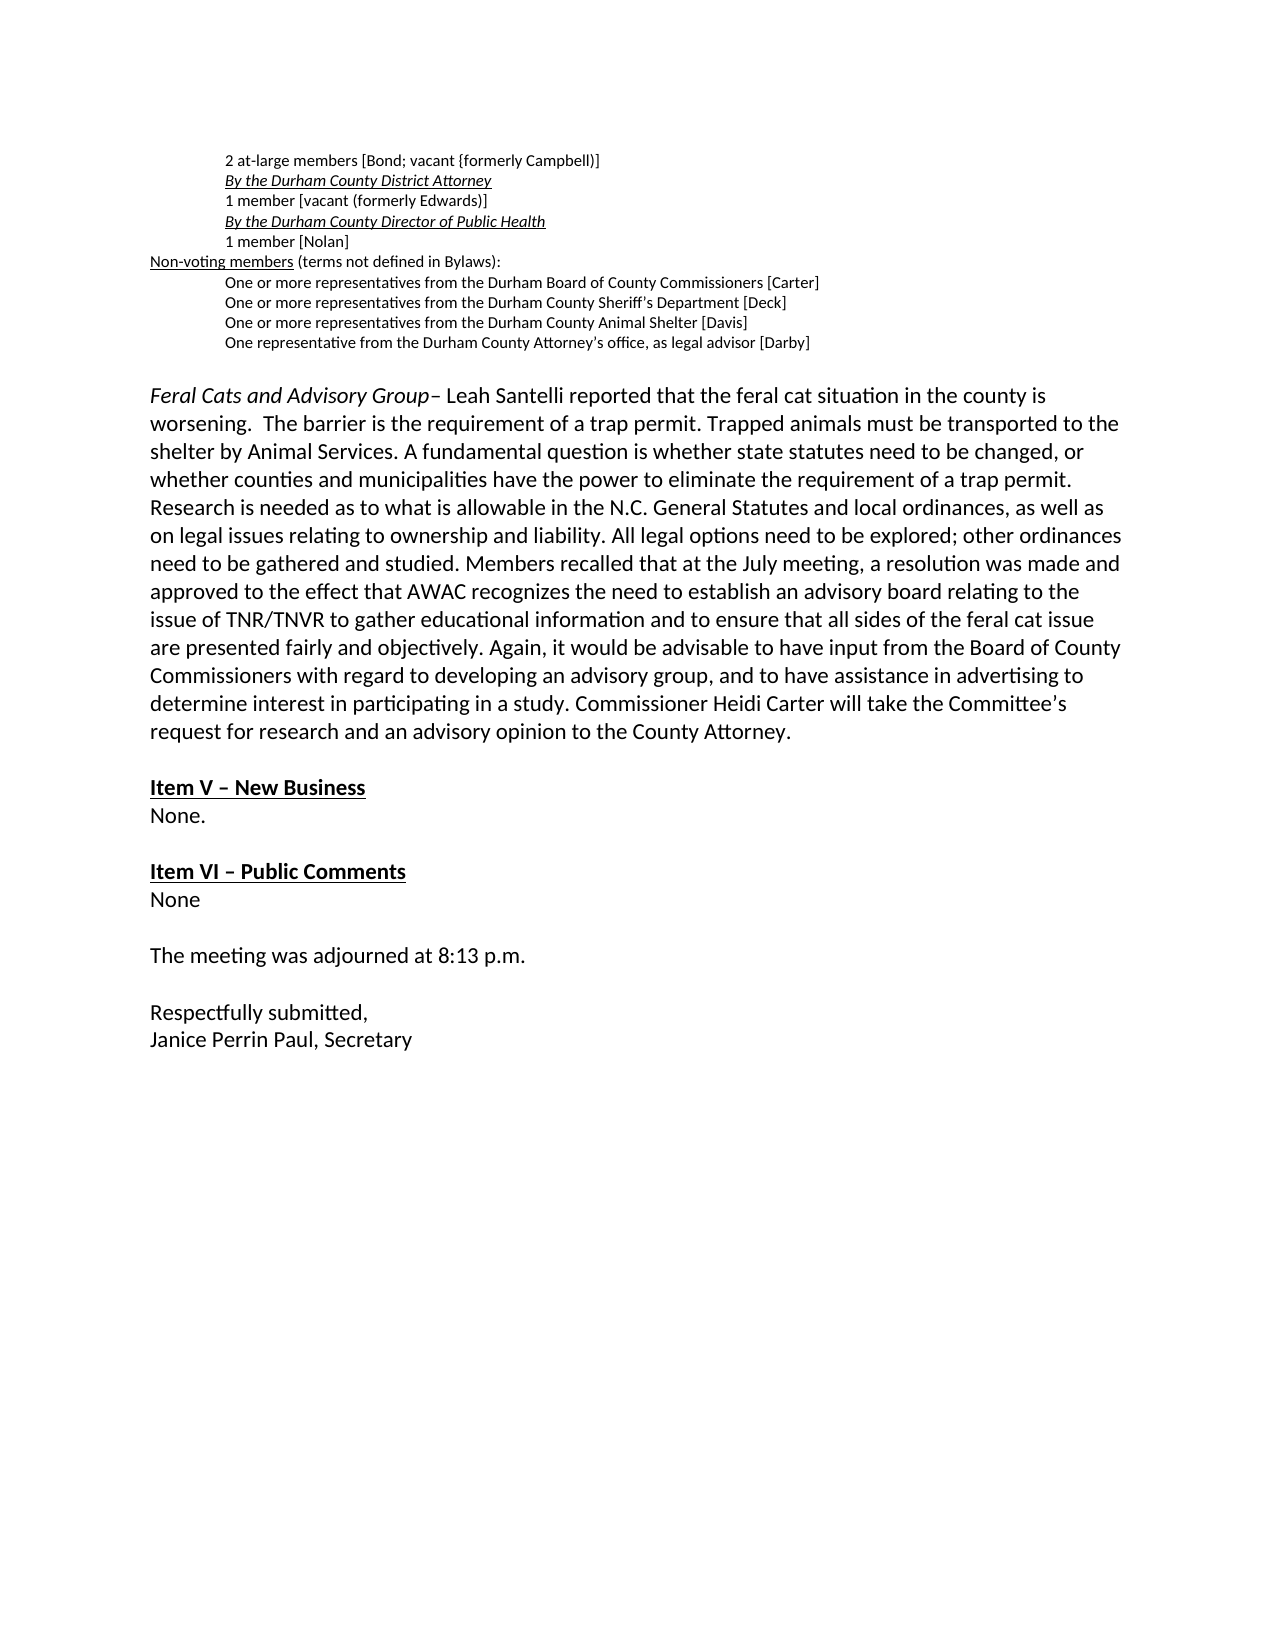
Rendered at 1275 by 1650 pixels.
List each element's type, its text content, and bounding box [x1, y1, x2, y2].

text None. [150, 801, 1125, 829]
text Feral Cats and Advisory Group– Leah Santelli reported that the feral cat situation in the county is worsening. The barrier is the requirement of a trap permit. Trapped animals must be transported to the shelter by Animal Services. A fundamental question is whether state statutes need to be changed, or whether counties and municipalities have the power to eliminate the requirement of a trap permit. Research is needed as to what is allowable in the N.C. General Statutes and local ordinances, as well as on legal issues relating to ownership and liability. All legal options need to be explored; other ordinances need to be gathered and studied. Members recalled that at the July meeting, a resolution was made and approved to the effect that AWAC recognizes the need to establish an advisory board relating to the issue of TNR/TNVR to gather educational information and to ensure that all sides of the feral cat issue are presented fairly and objectively. Again, it would be advisable to have input from the Board of County Commissioners with regard to developing an advisory group, and to have assistance in advertising to determine interest in participating in a study. Commissioner Heidi Carter will take the Committee’s request for research and an advisory opinion to the County Attorney. [150, 381, 1125, 745]
text 2 at-large members [Bond; vacant {formerly Campbell)] [150, 150, 1125, 170]
text By the Durham County District Attorney [150, 170, 1125, 191]
text By the Durham County Director of Public Health [150, 211, 1125, 231]
text 1 member [Nolan] [150, 231, 1125, 252]
text Janice Perrin Paul, Secretary [150, 1026, 1125, 1054]
text One or more representatives from the Durham County Sheriff’s Department [Deck] [150, 292, 1125, 312]
text One or more representatives from the Durham Board of County Commissioners [Carter] [150, 272, 1125, 292]
text One or more representatives from the Durham County Animal Shelter [Davis] [150, 312, 1125, 333]
text Item VI – Public Comments [150, 857, 1125, 886]
text The meeting was adjourned at 8:13 p.m. [150, 942, 1125, 969]
text Respectfully submitted, [150, 998, 1125, 1026]
text Non-voting members (terms not defined in Bylaws): [150, 252, 1125, 272]
text None [150, 886, 1125, 913]
text 1 member [vacant (formerly Edwards)] [150, 191, 1125, 211]
text Item V – New Business [150, 773, 1125, 801]
text One representative from the Durham County Attorney’s office, as legal advisor [Darby] [150, 333, 1125, 353]
